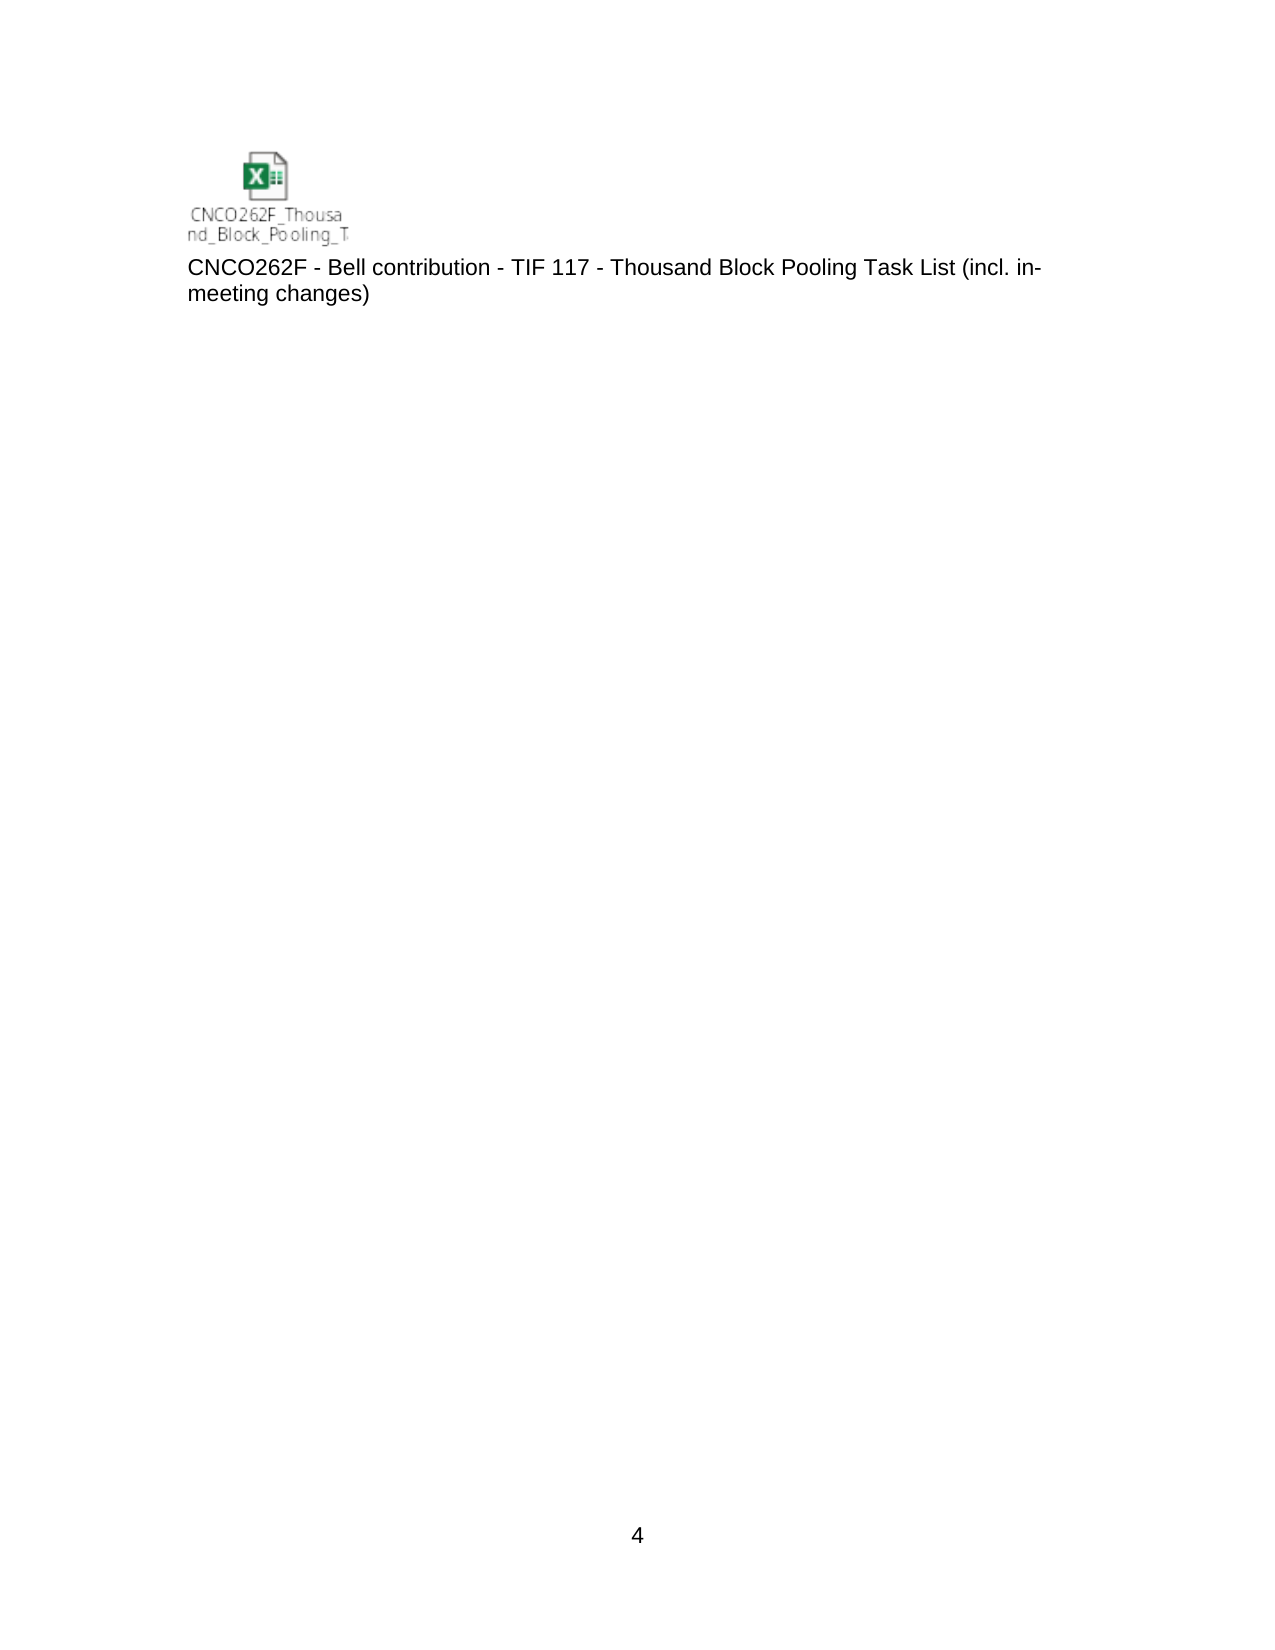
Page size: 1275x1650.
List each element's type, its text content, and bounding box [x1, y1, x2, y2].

text CNCO262F - Bell contribution - TIF 117 - Thousand Block Pooling Task List (incl. in-meeting changes) [187, 253, 1087, 306]
